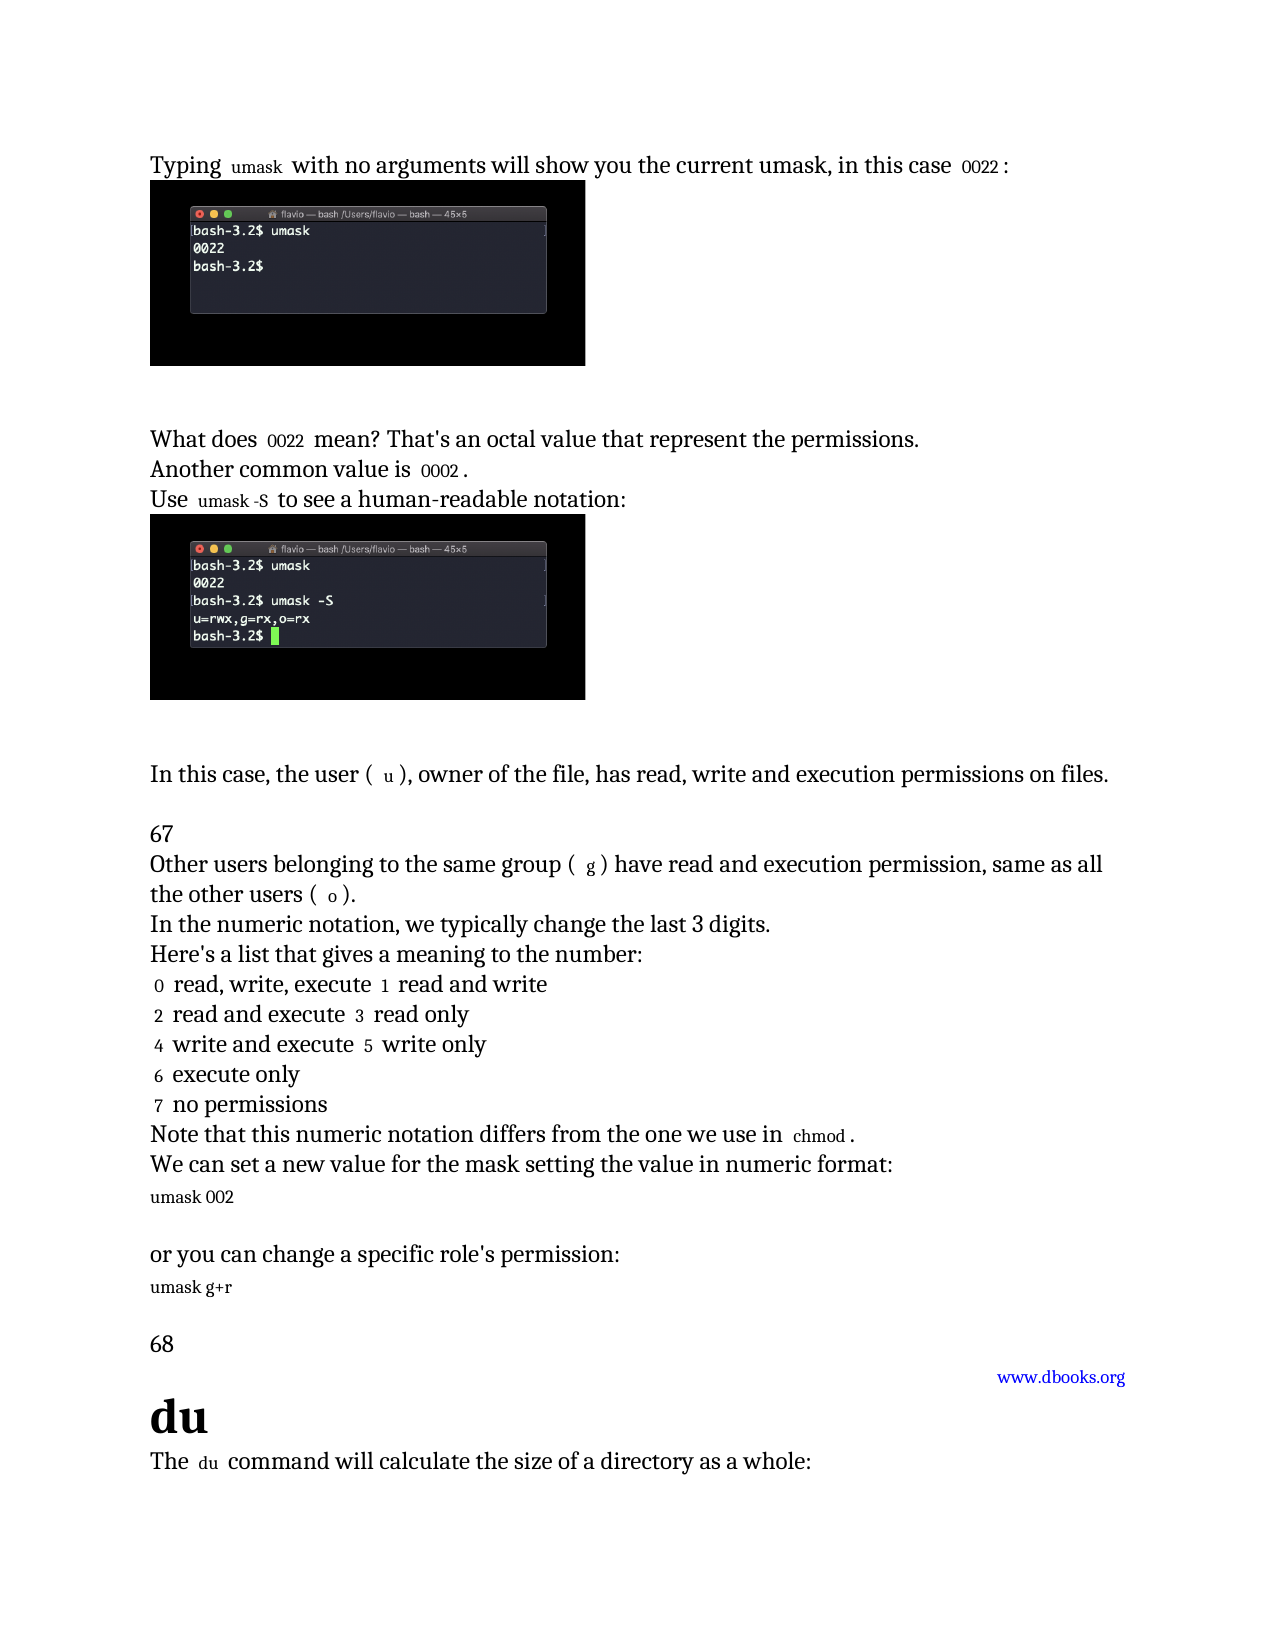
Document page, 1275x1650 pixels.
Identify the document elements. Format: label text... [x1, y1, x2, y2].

text 0 read, write, execute 1 read and write [150, 968, 1125, 998]
text In the numeric notation, we typically change the last 3 digits. [150, 908, 1125, 938]
text Another common value is 0002 . [150, 454, 1125, 484]
text Other users belonging to the same group ( g ) have read and execution permission, same as all the other users ( o ). [150, 848, 1125, 908]
text www.dbooks.org [150, 1358, 1125, 1388]
text Use umask -S to see a human-readable notation: [150, 484, 1125, 514]
text 4 write and execute 5 write only [150, 1028, 1125, 1058]
text Note that this numeric notation differs from the one we use in chmod . [150, 1118, 1125, 1148]
text umask 002 [150, 1178, 1125, 1208]
text Typing umask with no arguments will show you the current umask, in this case 0022 : [150, 150, 1125, 180]
text 7 no permissions [150, 1088, 1125, 1118]
text In this case, the user ( u ), owner of the file, has read, write and execution permissions on files. [150, 758, 1125, 788]
text or you can change a specific role's permission: [150, 1238, 1125, 1268]
text umask g+r [150, 1268, 1125, 1298]
text 6 execute only [150, 1058, 1125, 1088]
text du [150, 1388, 1125, 1446]
picture [150, 514, 586, 700]
text 68 [150, 1328, 1125, 1358]
text 67 [150, 818, 1125, 848]
text Here's a list that gives a meaning to the number: [150, 938, 1125, 968]
text 2 read and execute 3 read only [150, 998, 1125, 1028]
text What does 0022 mean? That's an octal value that represent the permissions. [150, 424, 1125, 454]
text We can set a new value for the mask setting the value in numeric format: [150, 1148, 1125, 1178]
text The du command will calculate the size of a directory as a whole: [150, 1446, 1125, 1476]
picture [150, 180, 586, 366]
